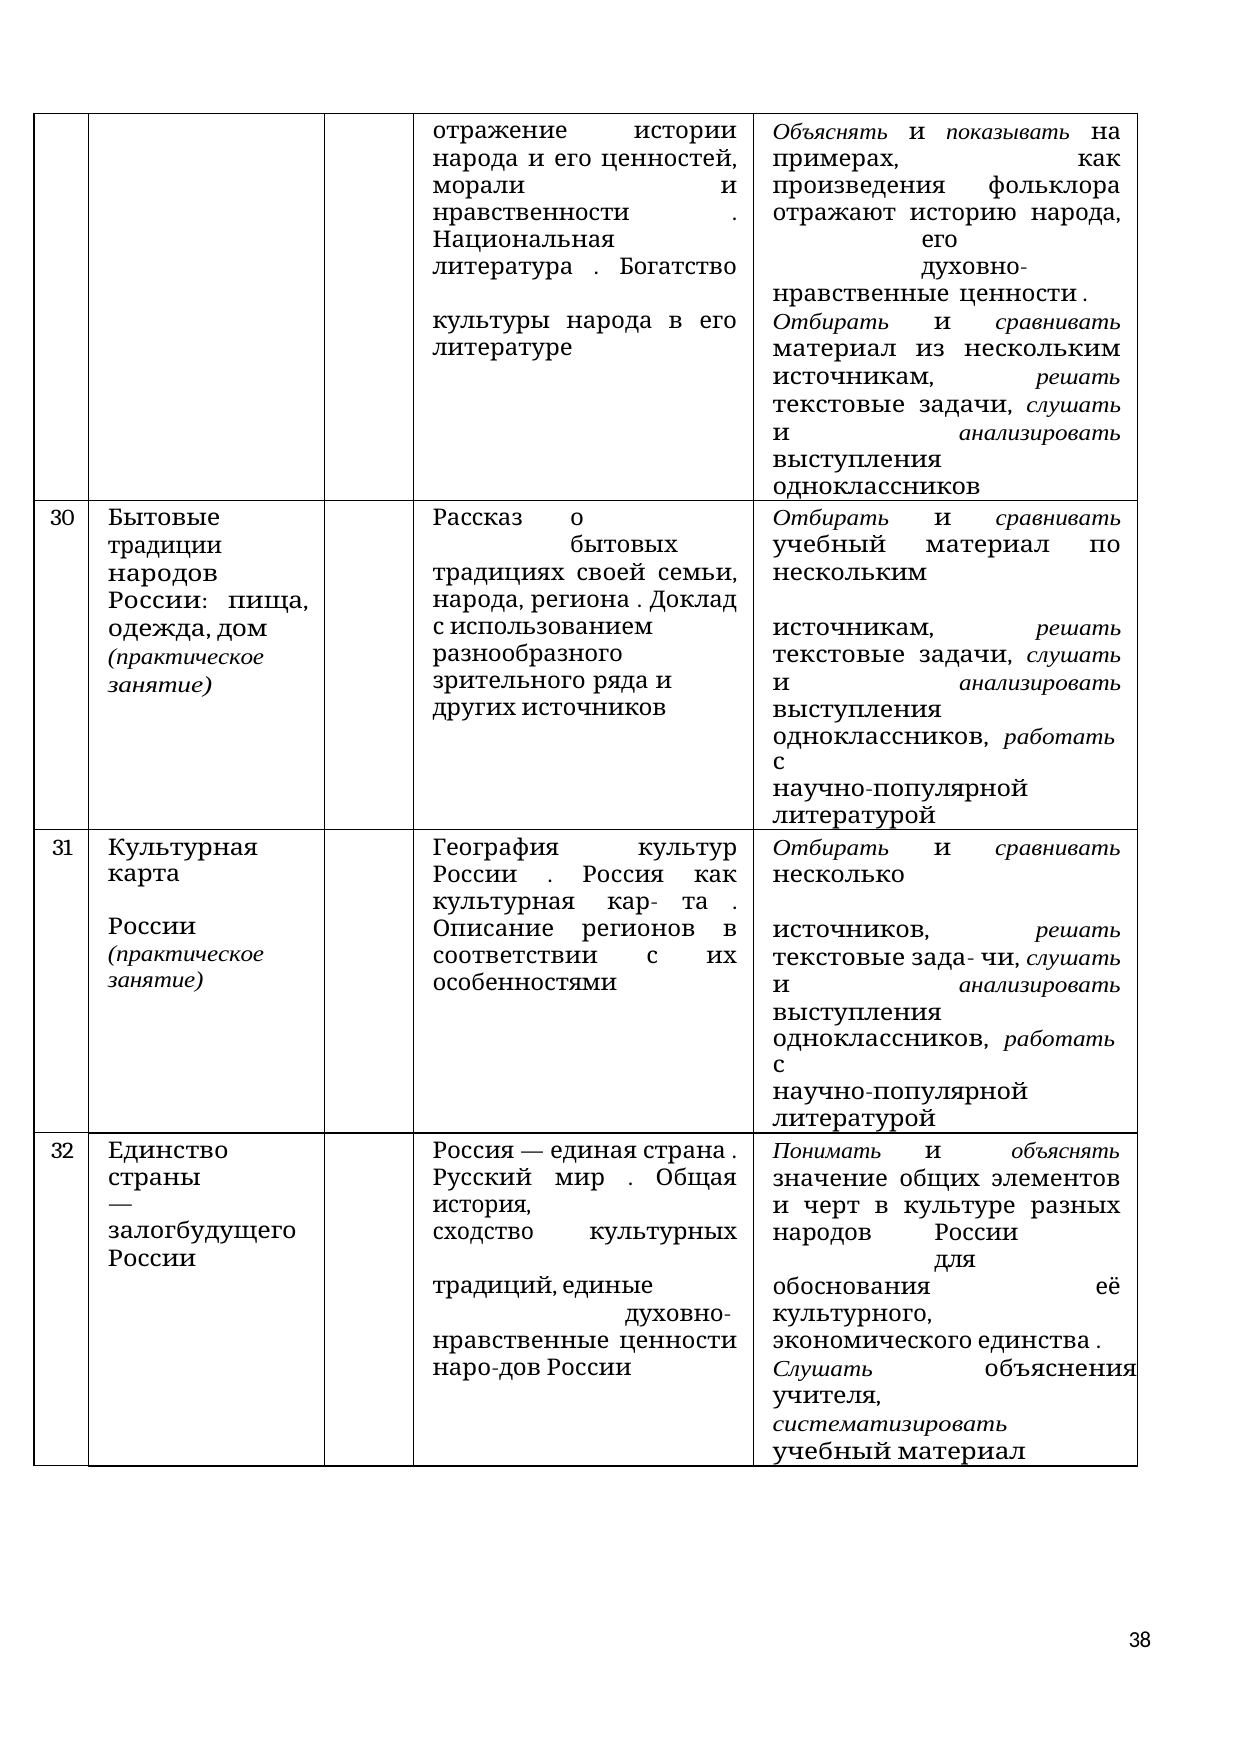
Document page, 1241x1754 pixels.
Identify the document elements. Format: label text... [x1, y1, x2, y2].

table_header Объяснять и показывать на примерах, как произведения фольклора отражают историю народа, его духовно- нравственные ценности . Отбирать и сравнивать материал из нескольким источникам, решать текстовые задачи, слушать и анализировать выступления одноклассников [754, 114, 1137, 499]
table_header [89, 114, 324, 499]
table_header отражение истории народа и его ценностей, морали и нравственности . Национальная литература . Богатство культуры народа в его литературе [414, 114, 753, 499]
table_cell Единство страны — залогбудущего России [89, 1134, 324, 1465]
table_cell Понимать и объяснять значение общих элементов и черт в культуре разных народов России для обоснования её культурного, экономического единства . Слушать объяснения учителя, систематизировать учебный материал [754, 1134, 1137, 1465]
table_cell Бытовые традиции народов России: пища, одежда, дом (практическое занятие) [89, 501, 324, 829]
table_cell [325, 830, 413, 1132]
table_cell 32 [35, 1133, 88, 1465]
table_cell Рассказ о бытовых традициях своей семьи, народа, региона . Доклад с использованием разнообразного зрительного ряда и других источников [414, 501, 753, 829]
table_cell Отбирать и сравнивать учебный материал по нескольким источникам, решать текстовые задачи, слушать и анализировать выступления одноклассников, работать с научно-популярной литературой [754, 501, 1137, 829]
table_cell Отбирать и сравнивать несколько источников, решать текстовые зада- чи, слушать и анализировать выступления одноклассников, работать с научно-популярной литературой [754, 830, 1137, 1132]
table_cell 30 [35, 501, 88, 829]
table_header [325, 114, 413, 499]
table_cell География культур России . Россия как культурная кар- та . Описание регионов в соответствии с их особенностями [414, 830, 753, 1132]
table_header [35, 114, 88, 499]
table_cell [325, 501, 413, 829]
table_cell Россия — единая страна . Русский мир . Общая история, сходство культурных традиций, единые духовно- нравственные ценности наро-дов России [414, 1134, 753, 1465]
table_cell 31 [35, 830, 88, 1132]
table_cell Культурная карта России (практическое занятие) [89, 830, 324, 1132]
table_cell [325, 1134, 413, 1465]
